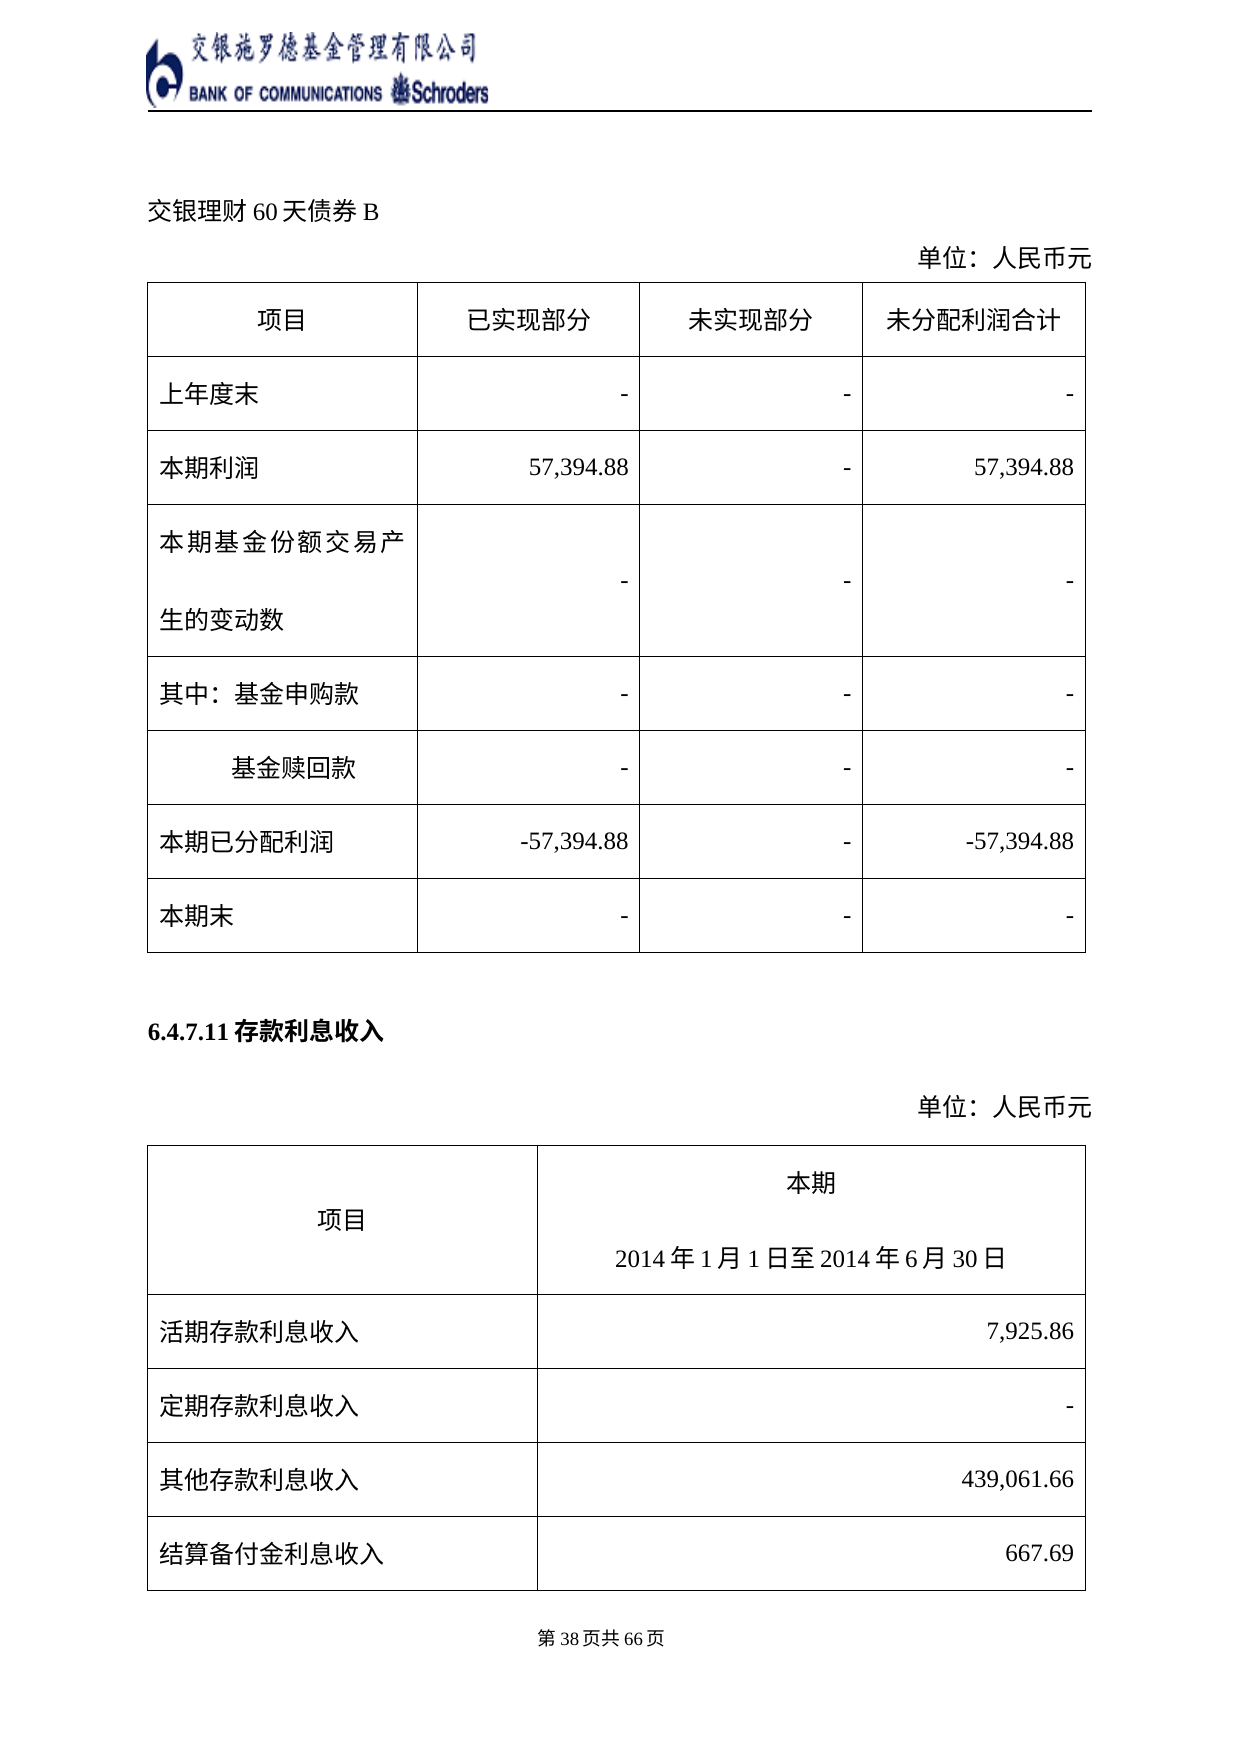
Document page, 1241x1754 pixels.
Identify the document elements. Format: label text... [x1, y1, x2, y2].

table_cell 本期基金份额交易产生的变动数 [148, 505, 417, 656]
table_header 未实现部分 [640, 283, 862, 356]
table_cell - [418, 879, 639, 952]
table_header 本期 2014年1月1日至2014年6月30日 [538, 1146, 1085, 1294]
table_cell 本期利润 [148, 431, 417, 504]
table_cell - [640, 657, 862, 730]
table_cell - [640, 431, 862, 504]
table_cell - [863, 731, 1085, 804]
table_cell 7,925.86 [538, 1295, 1085, 1368]
text 单位：人民币元 [148, 1073, 1092, 1138]
table_cell - [640, 505, 862, 656]
table_cell 本期已分配利润 [148, 805, 417, 878]
table_cell - [640, 731, 862, 804]
table_cell - [863, 879, 1085, 952]
table_cell 667.69 [538, 1517, 1085, 1590]
table_cell - [418, 731, 639, 804]
table_cell - [418, 505, 639, 656]
table_cell - [640, 879, 862, 952]
table_cell - [640, 357, 862, 430]
table_cell 57,394.88 [863, 431, 1085, 504]
table_cell 上年度末 [148, 357, 417, 430]
table_cell 定期存款利息收入 [148, 1369, 537, 1442]
table_cell - [418, 657, 639, 730]
table_cell - [418, 357, 639, 430]
table_cell - [863, 357, 1085, 430]
table_cell 其他存款利息收入 [148, 1443, 537, 1516]
table_cell -57,394.88 [863, 805, 1085, 878]
table_header 项目 [148, 1146, 537, 1294]
text 交银理财60天债券B [148, 192, 1092, 228]
table_cell 结算备付金利息收入 [148, 1517, 537, 1590]
table_cell - [863, 657, 1085, 730]
table_cell 439,061.66 [538, 1443, 1085, 1516]
table_header 未分配利润合计 [863, 283, 1085, 356]
table_cell 其中：基金申购款 [148, 657, 417, 730]
picture [146, 32, 489, 108]
table_cell - [538, 1369, 1085, 1442]
table_cell 57,394.88 [418, 431, 639, 504]
table_cell - [863, 505, 1085, 656]
text 6.4.7.11存款利息收入 [148, 997, 1092, 1062]
table_cell 活期存款利息收入 [148, 1295, 537, 1368]
table_cell 基金赎回款 [148, 731, 417, 804]
table_cell 本期末 [148, 879, 417, 952]
table_cell -57,394.88 [418, 805, 639, 878]
table_cell - [640, 805, 862, 878]
table_header 已实现部分 [418, 283, 639, 356]
text 单位：人民币元 [148, 238, 1092, 274]
table_header 项目 [148, 283, 417, 356]
